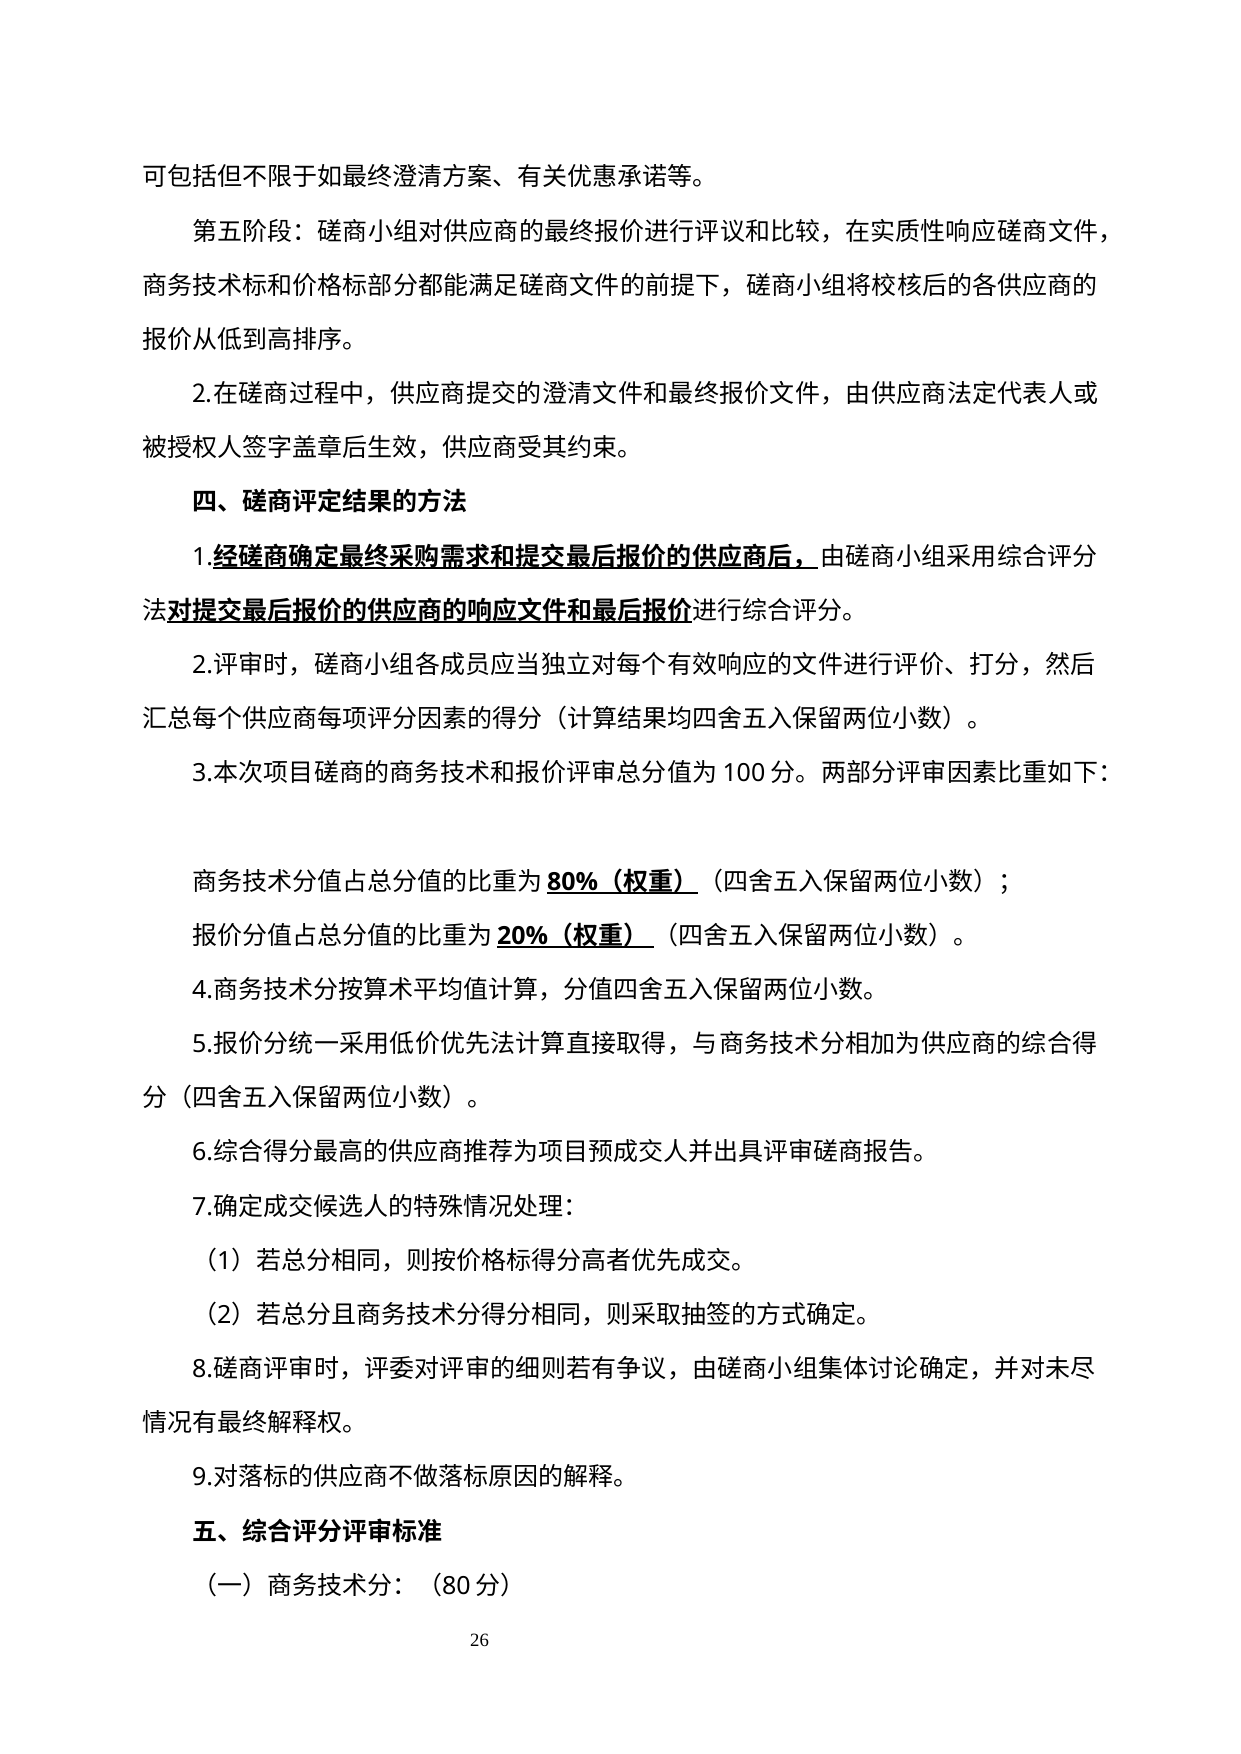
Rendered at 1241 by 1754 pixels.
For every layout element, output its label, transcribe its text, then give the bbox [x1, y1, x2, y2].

text 2.评审时，磋商小组各成员应当独立对每个有效响应的文件进行评价、打分，然后汇总每个供应商每项评分因素的得分（计算结果均四舍五入保留两位小数）。 [142, 630, 1098, 738]
text 五、综合评分评审标准 [142, 1497, 1098, 1551]
text 1.经磋商确定最终采购需求和提交最后报价的供应商后，由磋商小组采用综合评分法对提交最后报价的供应商的响应文件和最后报价进行综合评分。 [142, 522, 1098, 630]
text （1）若总分相同，则按价格标得分高者优先成交。 [142, 1226, 1098, 1280]
text （一）商务技术分：（80分） [142, 1551, 1098, 1605]
text 第五阶段：磋商小组对供应商的最终报价进行评议和比较，在实质性响应磋商文件，商务技术标和价格标部分都能满足磋商文件的前提下，磋商小组将校核后的各供应商的报价从低到高排序。 [142, 197, 1098, 359]
text 7.确定成交候选人的特殊情况处理： [142, 1172, 1098, 1226]
text 2.在磋商过程中，供应商提交的澄清文件和最终报价文件，由供应商法定代表人或被授权人签字盖章后生效，供应商受其约束。 [142, 359, 1098, 467]
text （2）若总分且商务技术分得分相同，则采取抽签的方式确定。 [142, 1280, 1098, 1334]
text 报价分值占总分值的比重为20%（权重） （四舍五入保留两位小数）。 [142, 901, 1098, 955]
text 9.对落标的供应商不做落标原因的解释。 [142, 1442, 1098, 1497]
text 8.磋商评审时，评委对评审的细则若有争议，由磋商小组集体讨论确定，并对未尽情况有最终解释权。 [142, 1334, 1098, 1442]
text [142, 142, 1098, 197]
text 4.商务技术分按算术平均值计算，分值四舍五入保留两位小数。 [142, 955, 1098, 1009]
text 3.本次项目磋商的商务技术和报价评审总分值为100分。两部分评审因素比重如下： [142, 738, 1098, 847]
text 5.报价分统一采用低价优先法计算直接取得，与商务技术分相加为供应商的综合得分（四舍五入保留两位小数）。 [142, 1009, 1098, 1117]
text 商务技术分值占总分值的比重为80%（权重）（四舍五入保留两位小数）； [142, 847, 1098, 901]
text 6.综合得分最高的供应商推荐为项目预成交人并出具评审磋商报告。 [142, 1117, 1098, 1172]
text 四、磋商评定结果的方法 [142, 467, 1098, 522]
